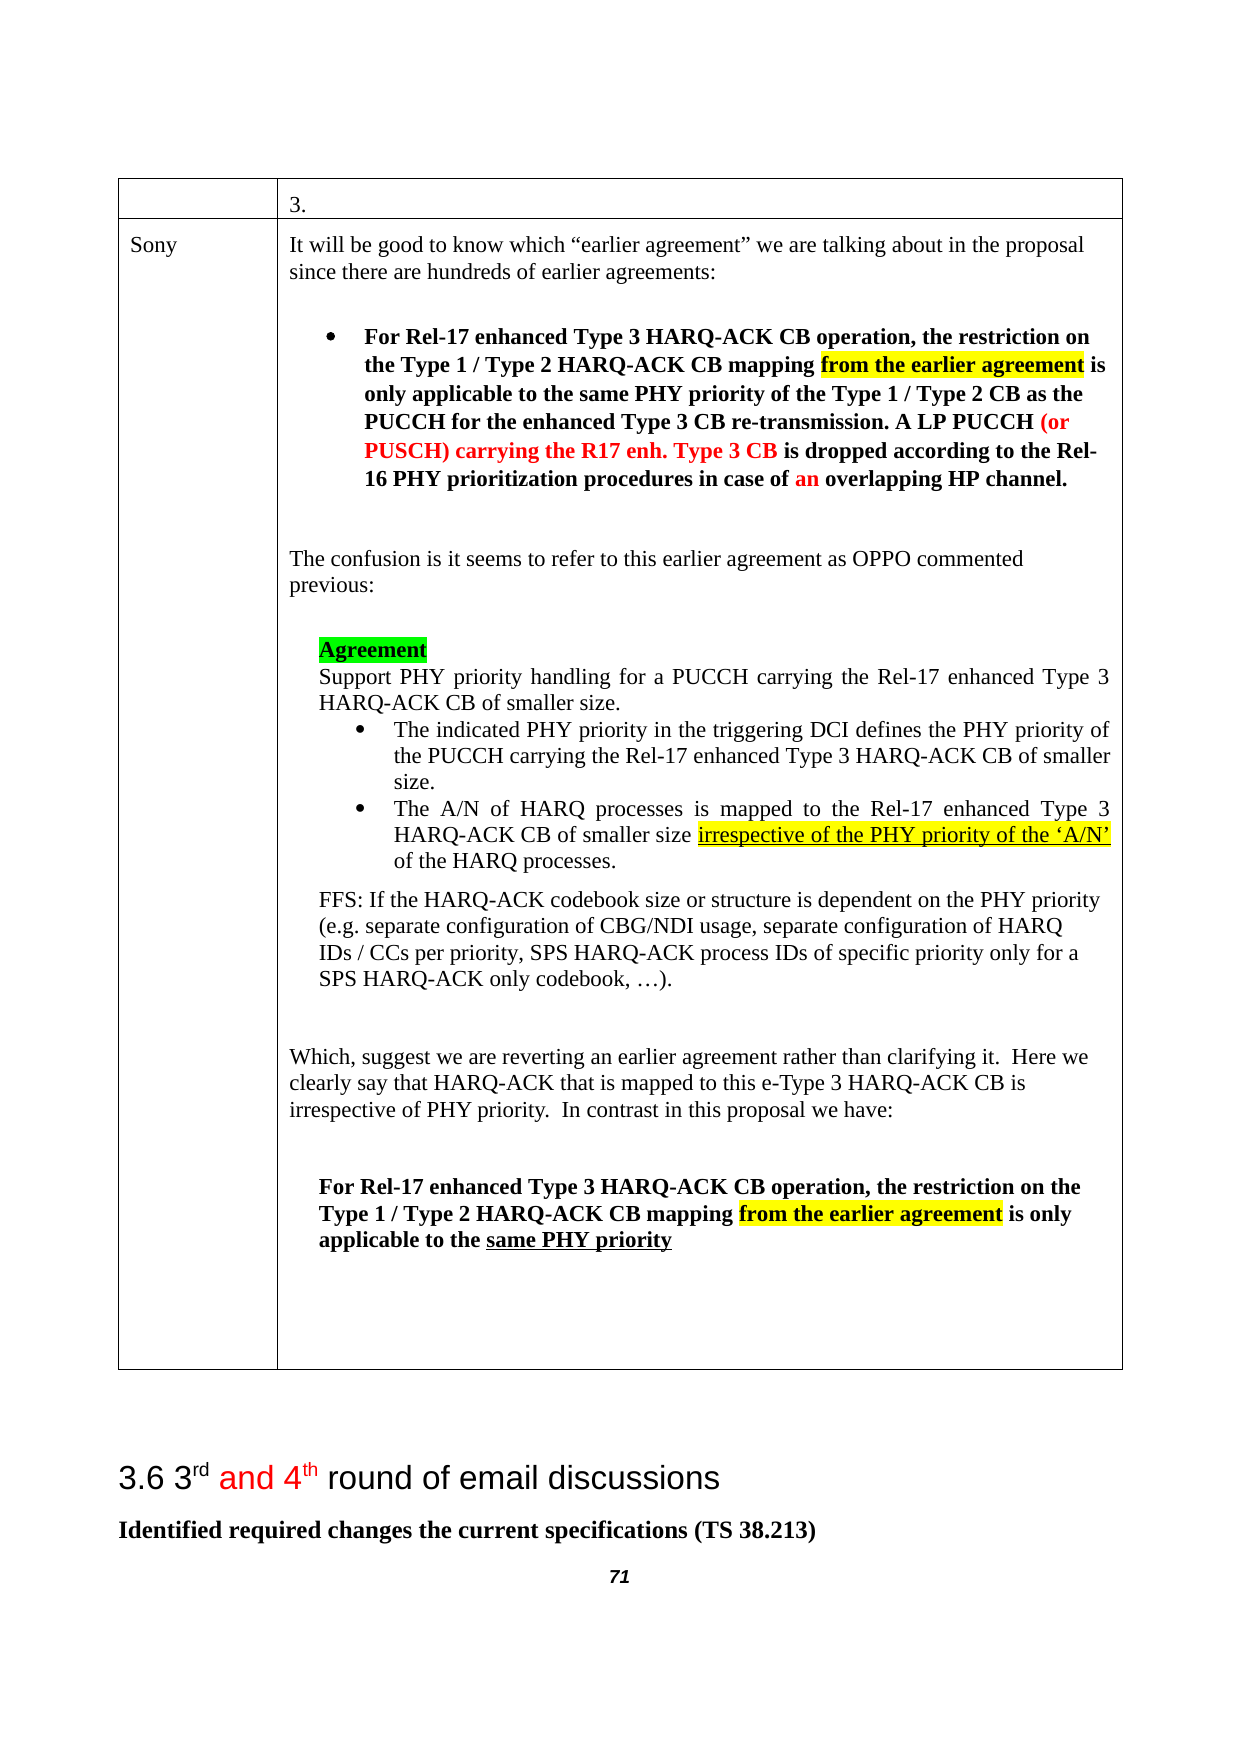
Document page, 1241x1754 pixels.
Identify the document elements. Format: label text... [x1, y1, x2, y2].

table_cell LG [119, 179, 277, 218]
table_cell It will be good to know which “earlier agreement” we are talking about in the proposal since there are hundreds of earlier agreements: For Rel-17 enhanced Type 3 HARQ-ACK CB operation, the restriction on the Type 1 / Type 2 HARQ-ACK CB mapping from the earlier agreement is only applicable to the same PHY priority of the Type 1 / Type 2 CB as the PUCCH for the enhanced Type 3 CB re-transmission. A LP PUCCH (or PUSCH) carrying the R17 enh. Type 3 CB is dropped according to the Rel-16 PHY prioritization procedures in case of an overlapping HP channel. The confusion is it seems to refer to this earlier agreement as OPPO commented previous: Agreement Support PHY priority handling for a PUCCH carrying the Rel-17 enhanced Type 3 HARQ-ACK CB of smaller size. The indicated PHY priority in the triggering DCI defines the PHY priority of the PUCCH carrying the Rel-17 enhanced Type 3 HARQ-ACK CB of smaller size. The A/N of HARQ processes is mapped to the Rel-17 enhanced Type 3 HARQ-ACK CB of smaller size irrespective of the PHY priority of the ‘A/N’ of the HARQ processes. FFS: If the HARQ-ACK codebook size or structure is dependent on the PHY priority (e.g. separate configuration of CBG/NDI usage, separate configuration of HARQ IDs / CCs per priority, SPS HARQ-ACK process IDs of specific priority only for a SPS HARQ-ACK only codebook, …). Which, suggest we are reverting an earlier agreement rather than clarifying it. Here we clearly say that HARQ-ACK that is mapped to this e-Type 3 HARQ-ACK CB is irrespective of PHY priority. In contrast in this proposal we have: For Rel-17 enhanced Type 3 HARQ-ACK CB operation, the restriction on the Type 1 / Type 2 HARQ-ACK CB mapping from the earlier agreement is only applicable to the same PHY priority [278, 219, 1122, 1369]
text 3.6 3rd and 4th round of email discussions [118, 1458, 1122, 1496]
table_cell Sony [119, 219, 277, 1369]
text Identified required changes the current specifications (TS 38.213) [118, 1515, 1122, 1544]
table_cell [278, 179, 1122, 218]
